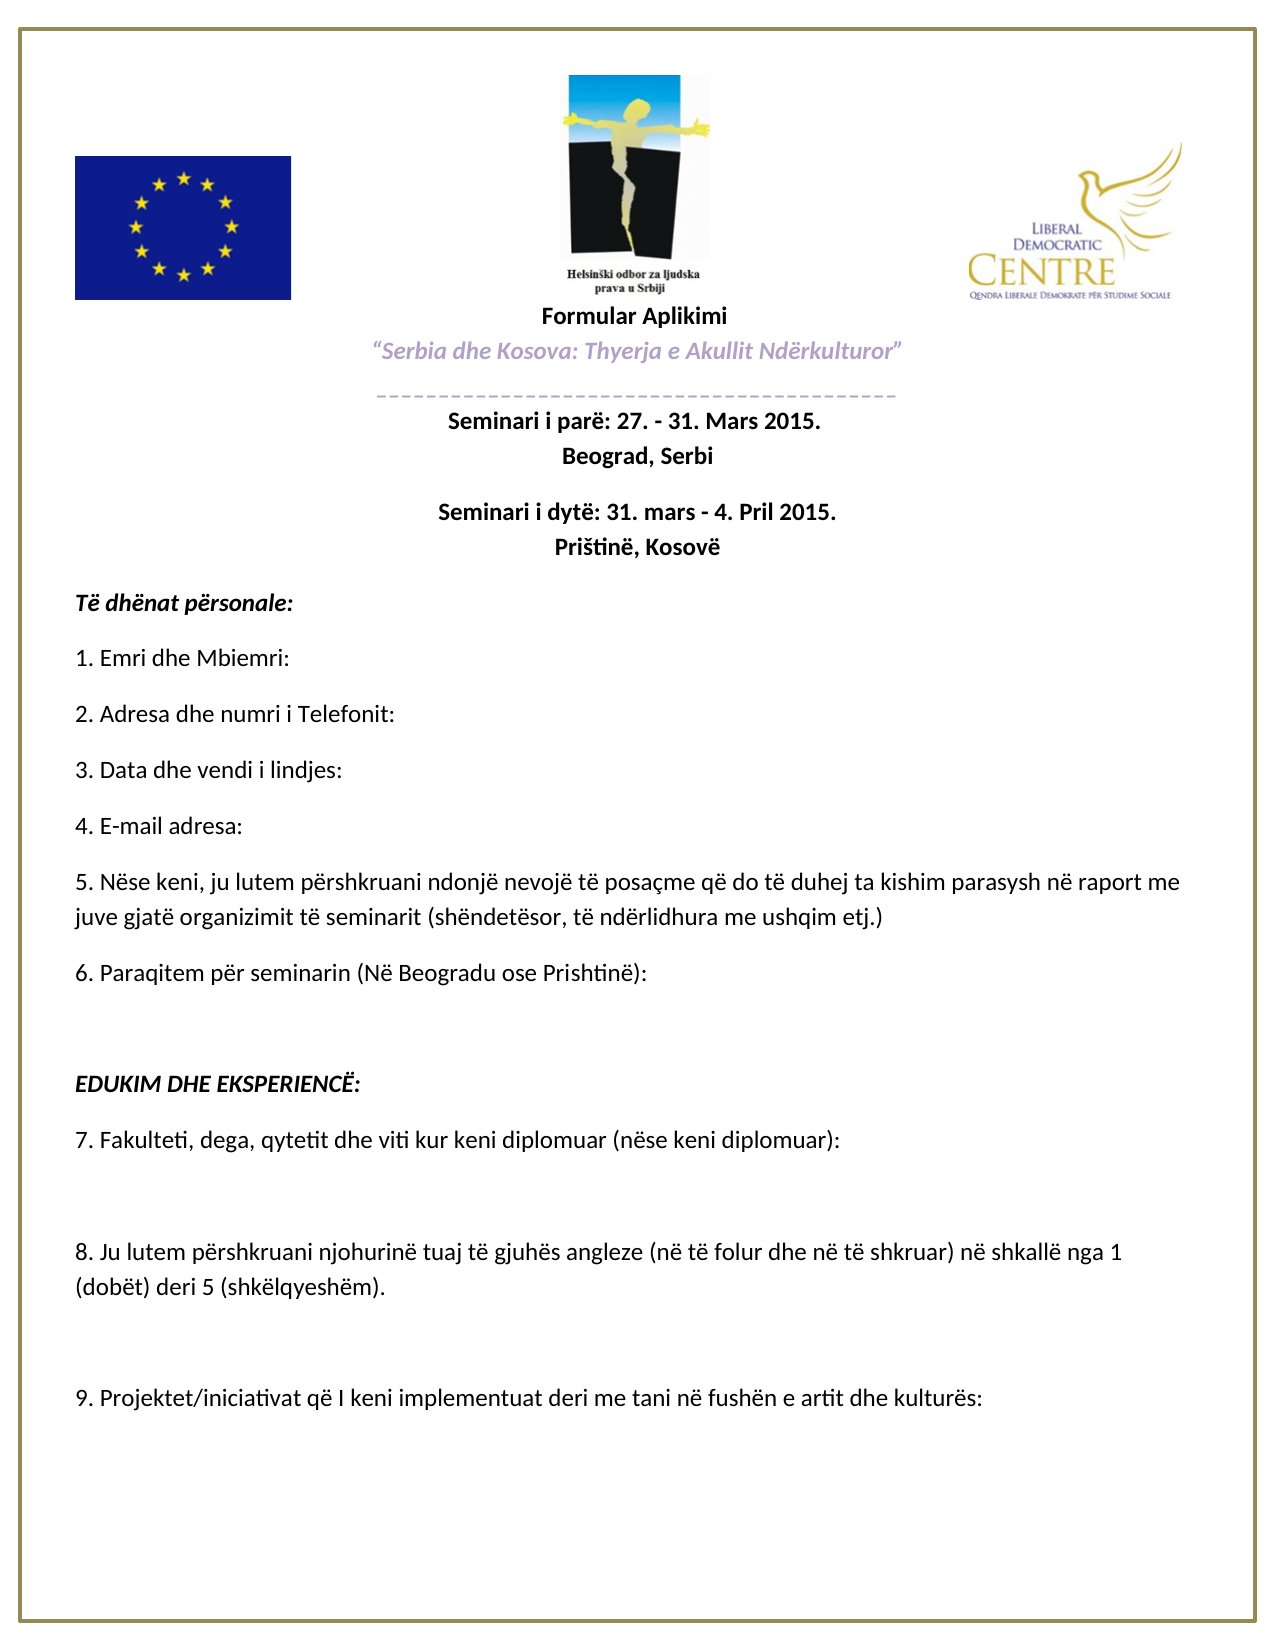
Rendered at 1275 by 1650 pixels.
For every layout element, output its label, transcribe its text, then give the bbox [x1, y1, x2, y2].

text 7. Fakulteti, dega, qytetit dhe viti kur keni diplomuar (nëse keni diplomuar): [75, 1124, 1200, 1155]
text 9. Projektet/iniciativat që I keni implementuat deri me tani në fushën e artit dhe kulturës: [75, 1382, 1200, 1413]
text EDUKIM DHE EKSPERIENCË: [75, 1068, 1200, 1099]
text 3. Data dhe vendi i lindjes: [75, 754, 1200, 785]
picture [968, 142, 1182, 300]
picture [75, 156, 292, 300]
text Seminari i dytë: 31. mars - 4. Pril 2015. Prištinë, Kosovë [75, 496, 1200, 561]
text 2. Adresa dhe numri i Telefonit: [75, 698, 1200, 729]
text 6. Paraqitem për seminarin (Në Beogradu ose Prishtinë): [75, 957, 1200, 987]
text 8. Ju lutem përshkruani njohurinë tuaj të gjuhës angleze (në të folur dhe në të shkruar) në shkallë nga 1 (dobët) deri 5 (shkëlqyeshëm). [75, 1236, 1200, 1301]
text 5. Nëse keni, ju lutem përshkruani ndonjë nevojë të posaçme që do të duhej ta kishim parasysh në raport me juve gjatë organizimit të seminarit (shëndetësor, të ndërlidhura me ushqim etj.) [75, 866, 1200, 931]
text Të dhënat përsonale: [75, 587, 1200, 617]
text 4. E-mail adresa: [75, 810, 1200, 841]
text Formular Aplikimi “Serbia dhe Kosova: Thyerja e Akullit Ndërkulturor” __________________________________________ Seminari i parë: 27. - 31. Mars 2015. Beograd, Serbi [75, 300, 1200, 471]
picture [560, 75, 710, 300]
text 1. Emri dhe Mbiemri: [75, 642, 1200, 673]
